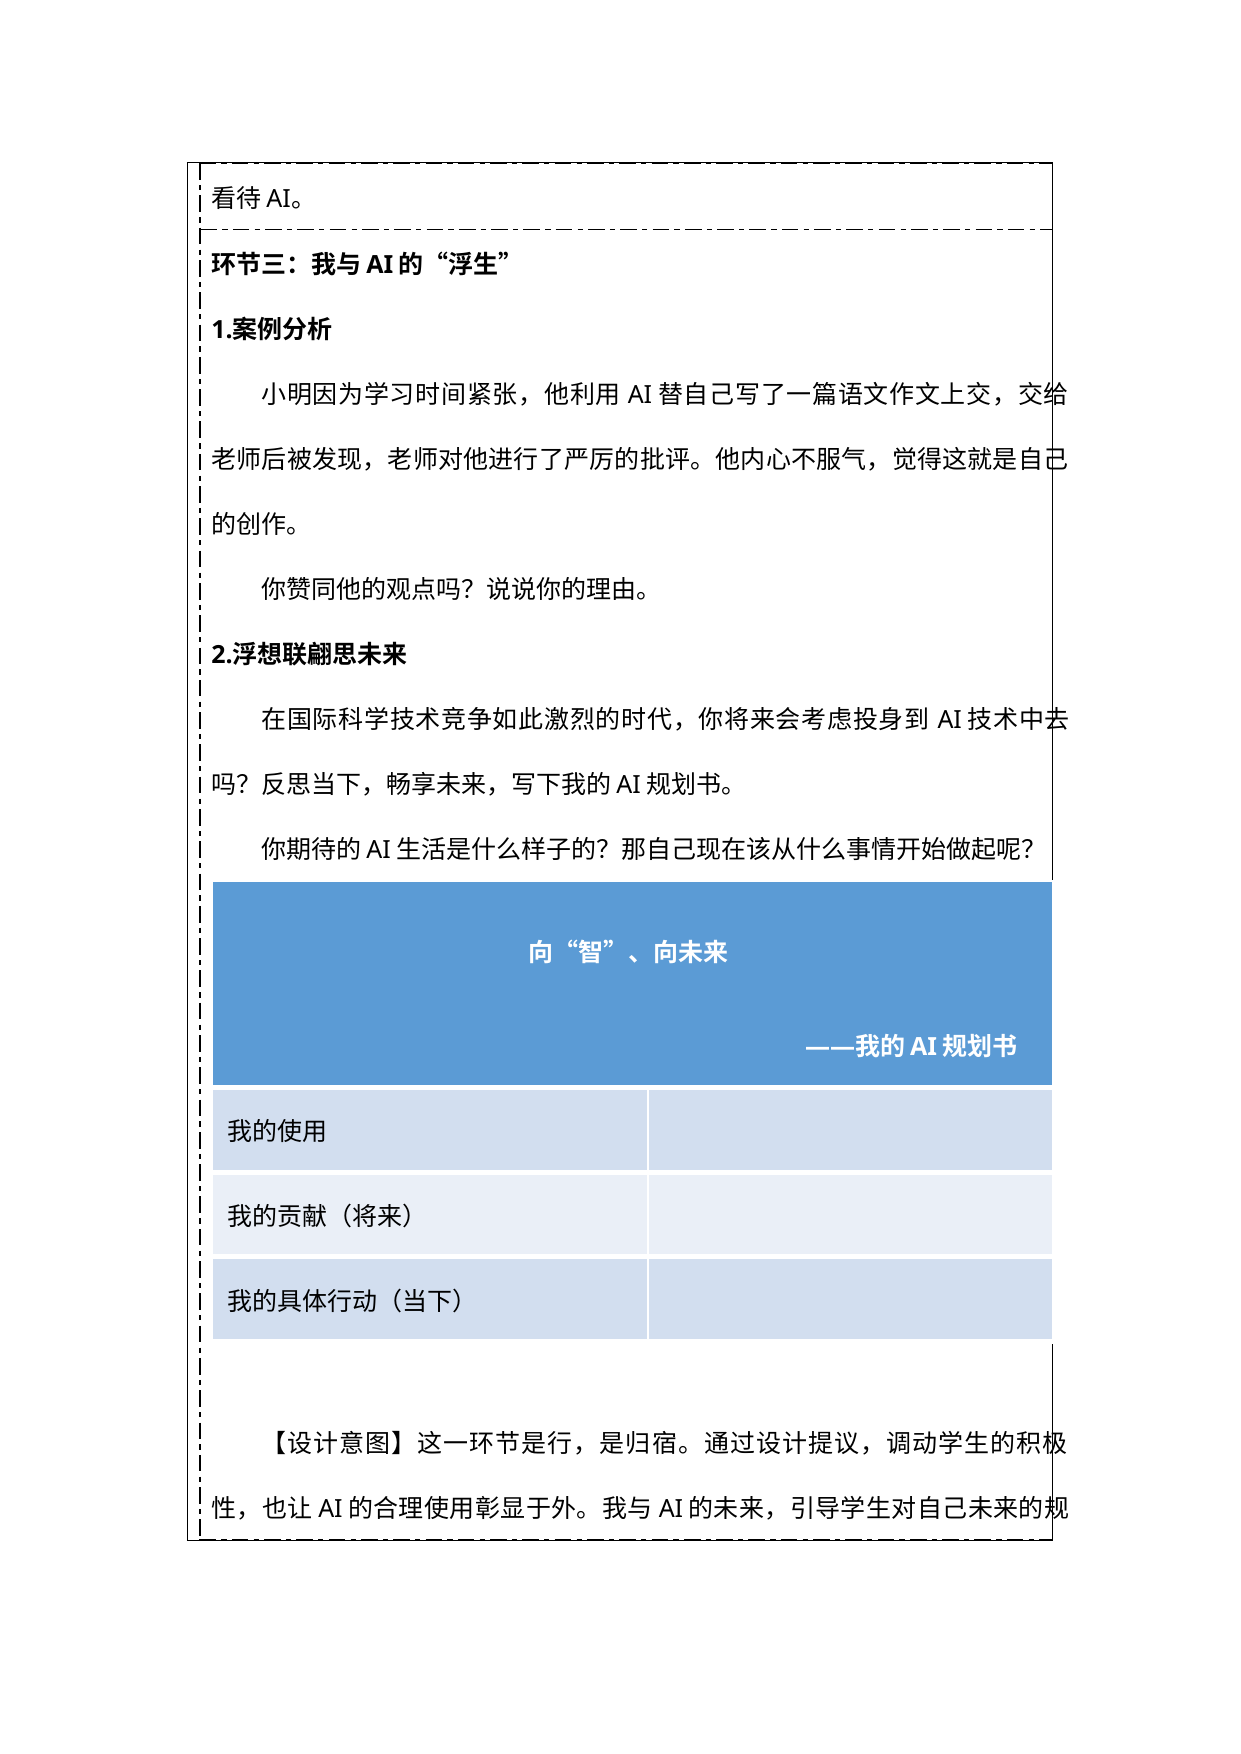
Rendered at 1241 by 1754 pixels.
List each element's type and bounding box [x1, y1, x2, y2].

table_cell [188, 163, 1052, 1540]
